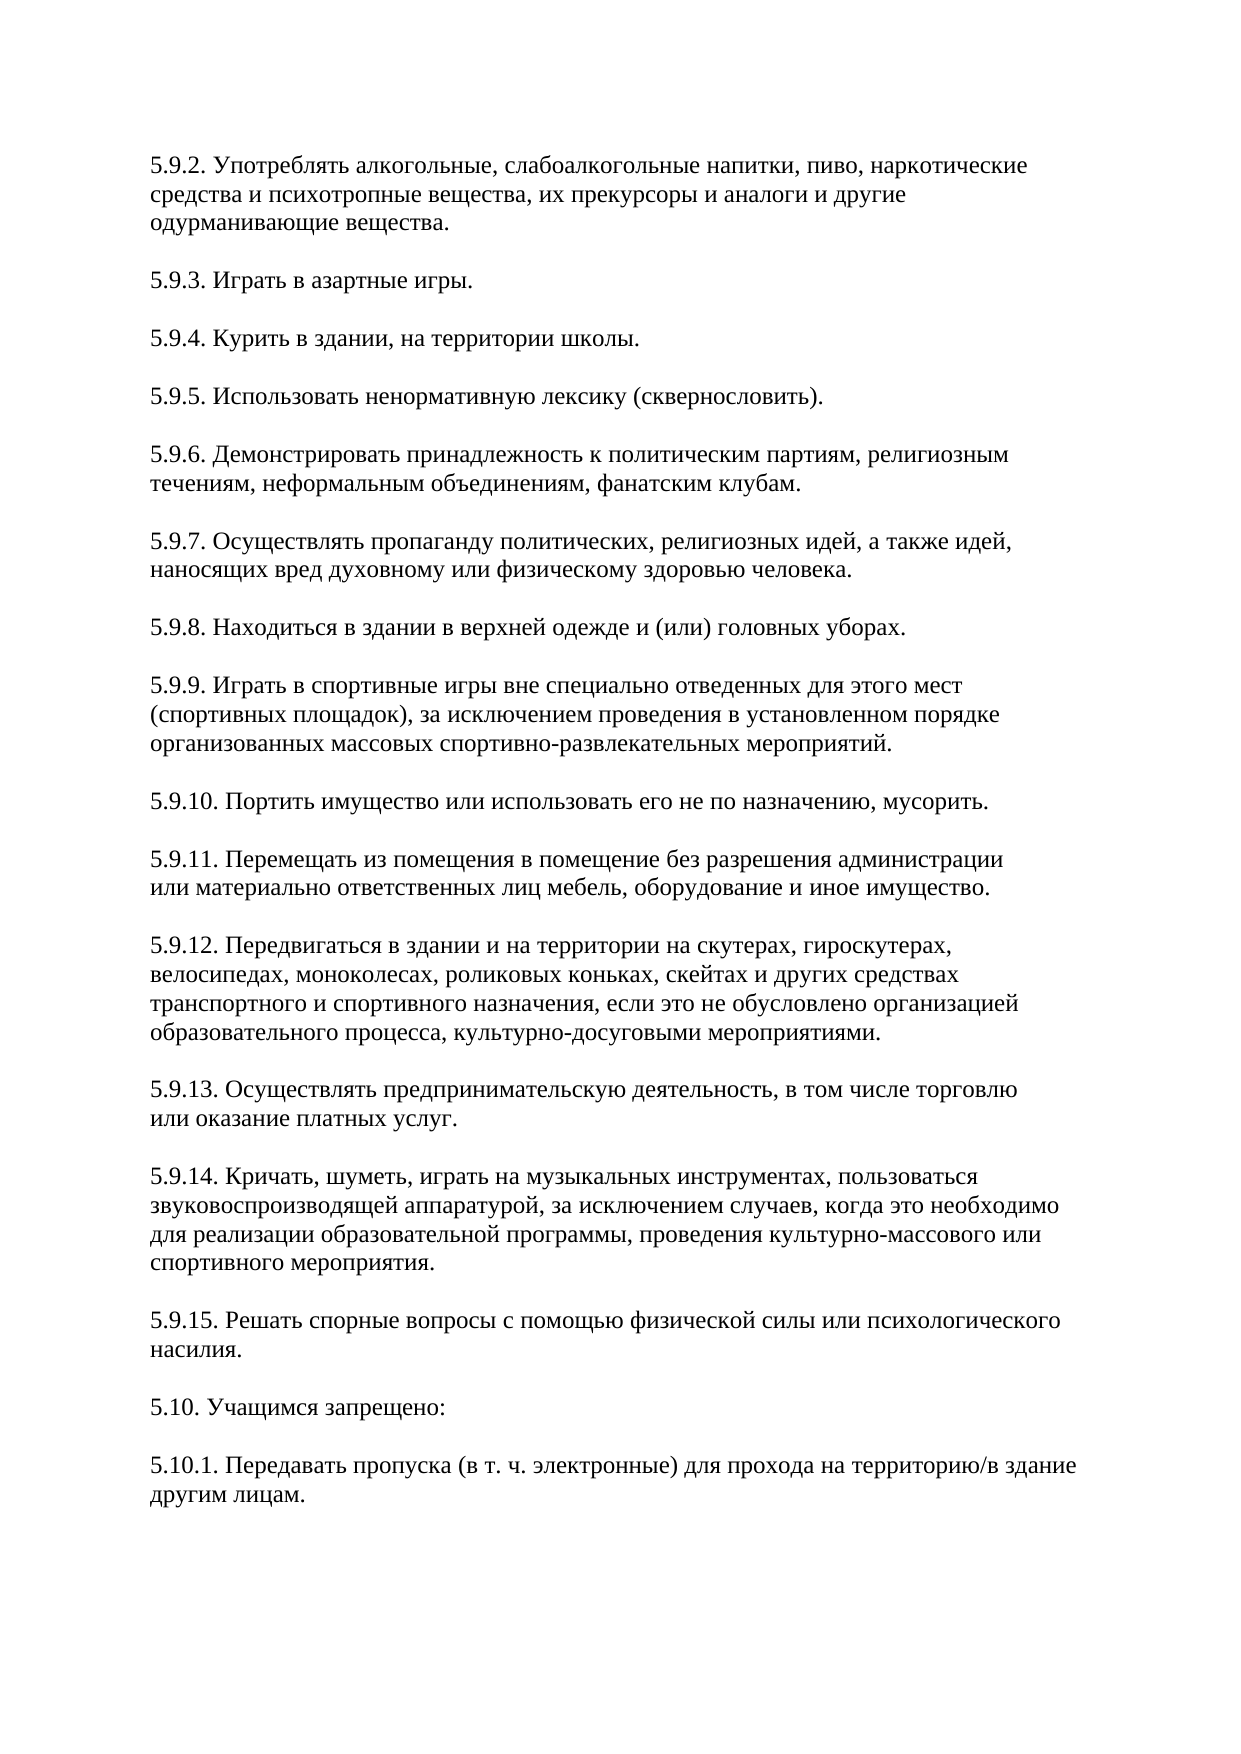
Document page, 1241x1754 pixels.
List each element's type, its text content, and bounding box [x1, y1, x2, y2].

text 5.9.14. Кричать, шуметь, играть на музыкальных инструментах, пользоваться звуковоспроизводящей аппаратурой, за исключением случаев, когда это необходимо для реализации образовательной программы, проведения культурно-массового или спортивного мероприятия. [150, 1161, 1090, 1276]
text 5.9.8. Находиться в здании в верхней одежде и (или) головных уборах. [150, 612, 1090, 641]
text 5.9.9. Играть в спортивные игры вне специально отведенных для этого мест (спортивных площадок), за исключением проведения в установленном порядке организованных массовых спортивно-развлекательных мероприятий. [150, 670, 1090, 757]
text 5.9.7. Осуществлять пропаганду политических, религиозных идей, а также идей, наносящих вред духовному или физическому здоровью человека. [150, 526, 1090, 583]
text 5.9.2. Употреблять алкогольные, слабоалкогольные напитки, пиво, наркотические средства и психотропные вещества, их прекурсоры и аналоги и другие одурманивающие вещества. [150, 150, 1090, 236]
text 5.9.15. Решать спорные вопросы с помощью физической силы или психологического насилия. [150, 1305, 1090, 1363]
text 5.9.3. Играть в азартные игры. [150, 265, 1090, 294]
text 5.9.4. Курить в здании, на территории школы. [150, 323, 1090, 352]
text 5.10.1. Передавать пропуска (в т. ч. электронные) для прохода на территорию/в здание другим лицам. [150, 1450, 1090, 1507]
text 5.9.10. Портить имущество или использовать его не по назначению, мусорить. [150, 786, 1090, 814]
text 5.10. Учащимся запрещено: [150, 1392, 1090, 1421]
text 5.9.11. Перемещать из помещения в помещение без разрешения администрации или материально ответственных лиц мебель, оборудование и иное имущество. [150, 844, 1090, 901]
text 5.9.13. Осуществлять предпринимательскую деятельность, в том числе торговлю или оказание платных услуг. [150, 1074, 1090, 1132]
text 5.9.12. Передвигаться в здании и на территории на скутерах, гироскутерах, велосипедах, моноколесах, роликовых коньках, скейтах и других средствах транспортного и спортивного назначения, если это не обусловлено организацией образовательного процесса, культурно-досуговыми мероприятиями. [150, 930, 1090, 1045]
text 5.9.6. Демонстрировать принадлежность к политическим партиям, религиозным течениям, неформальным объединениям, фанатским клубам. [150, 439, 1090, 497]
text 5.9.5. Использовать ненормативную лексику (сквернословить). [150, 381, 1090, 410]
